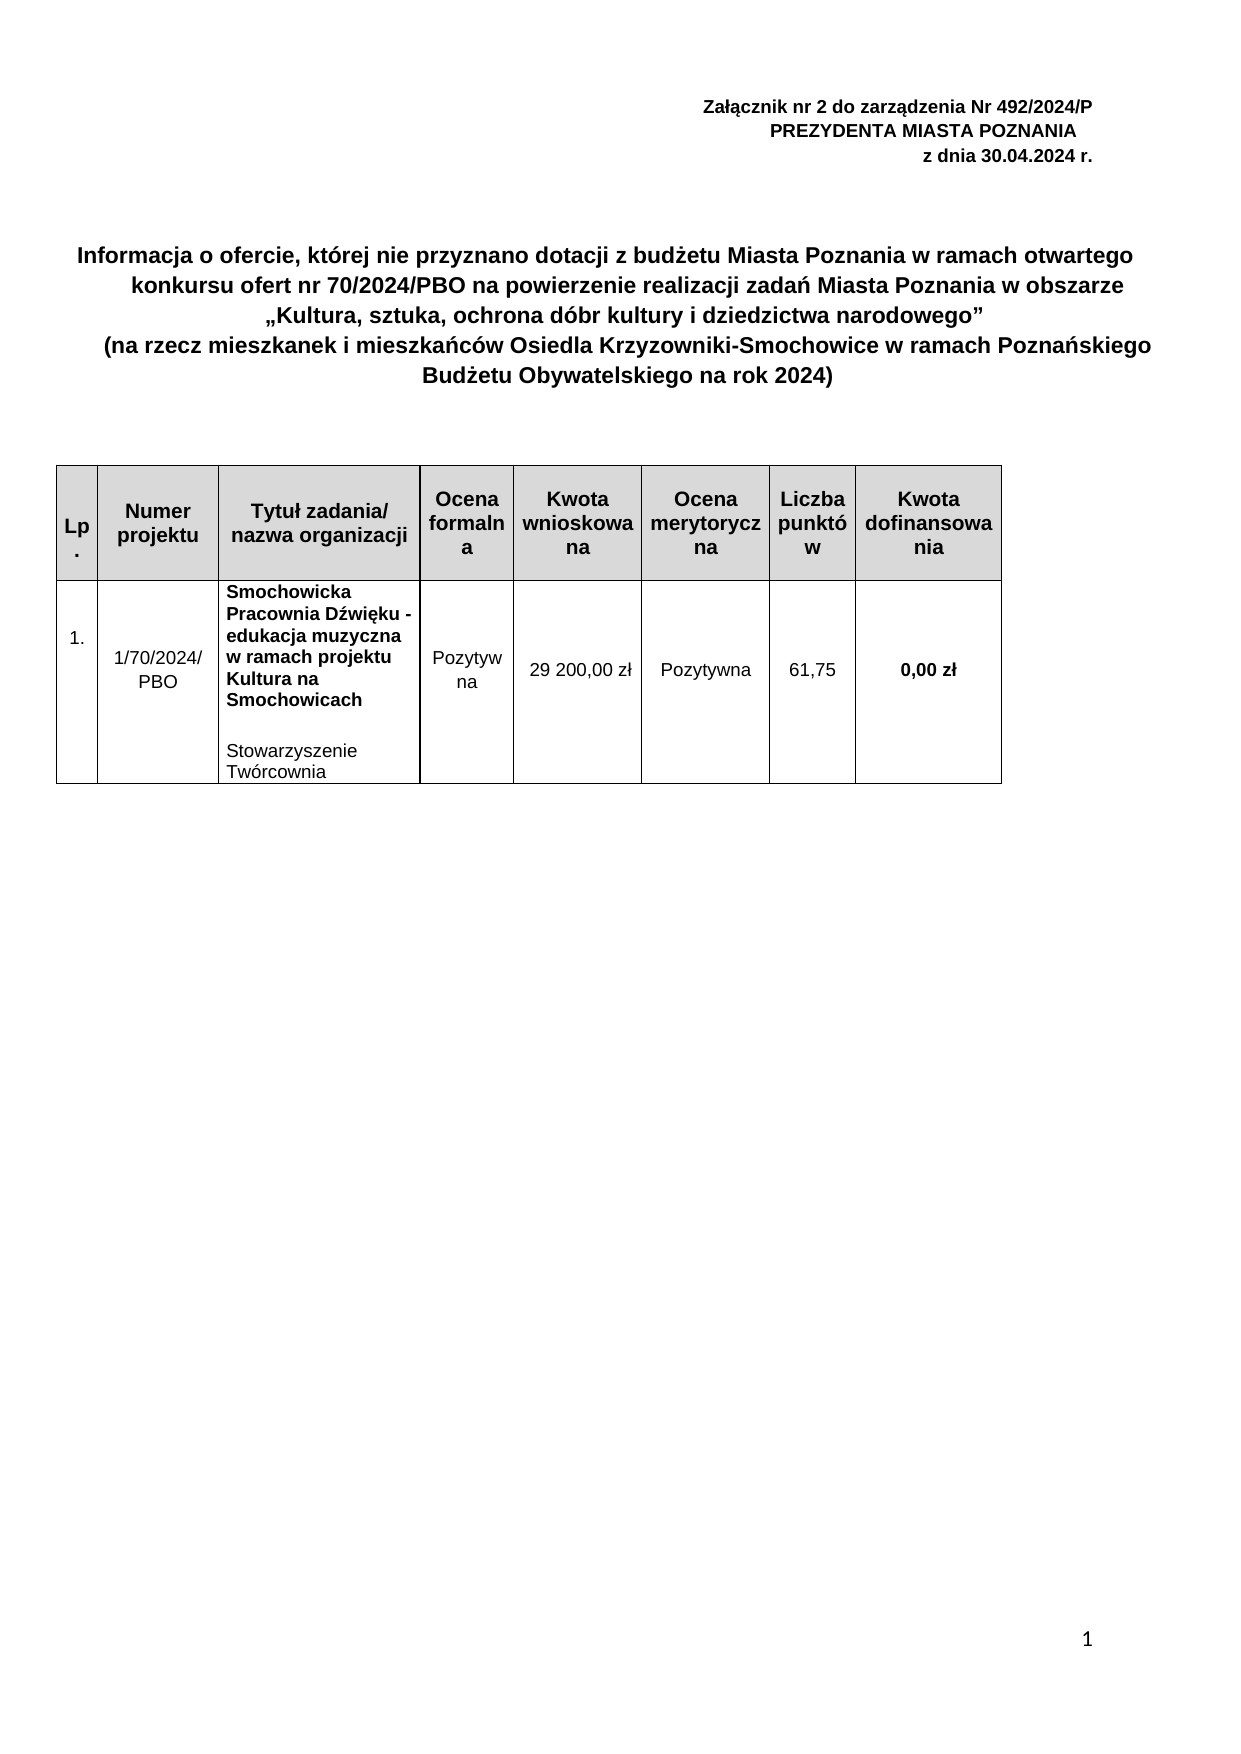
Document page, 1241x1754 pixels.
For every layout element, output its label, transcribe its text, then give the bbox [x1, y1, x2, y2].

table_header Kwota dofinansowania [856, 466, 1001, 580]
table_header Kwota wnioskowana [514, 466, 641, 580]
table_cell Pozytywna [421, 581, 513, 783]
table_cell 1. [57, 581, 97, 783]
text Informacja o ofercie, której nie przyznano dotacji z budżetu Miasta Poznania w ramach otwartego konkursu ofert nr 70/2024/PBO na powierzenie realizacji zadań Miasta Poznania w obszarze „Kultura, sztuka, ochrona dóbr kultury i dziedzictwa narodowego” (na rzecz mieszkanek i mieszkańców Osiedla Krzyzowniki-Smochowice w ramach Poznańskiego Budżetu Obywatelskiego na rok 2024) [59, 242, 1152, 389]
table_cell 61,75 [770, 581, 855, 783]
table_cell Pozytywna [642, 581, 769, 783]
table_header Lp. [57, 466, 97, 580]
table_cell 29 200,00 zł [514, 581, 641, 783]
table_header Numer projektu [98, 466, 218, 580]
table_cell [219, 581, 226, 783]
table_header Liczba punktów [770, 466, 855, 580]
text PREZYDENTA MIASTA POZNANIA z dnia 30.04.2024 r. [148, 120, 1093, 167]
table_cell 1/70/2024/PBO [98, 581, 218, 783]
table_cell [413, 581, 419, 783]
table_cell 0,00 zł [856, 581, 1001, 783]
table_header Tytuł zadania/ nazwa organizacji [219, 466, 419, 580]
table_header Ocena formalna [421, 466, 513, 580]
table_header Ocena merytoryczna [642, 466, 769, 580]
text Załącznik nr 2 do zarządzenia Nr 492/2024/P [148, 95, 1093, 117]
